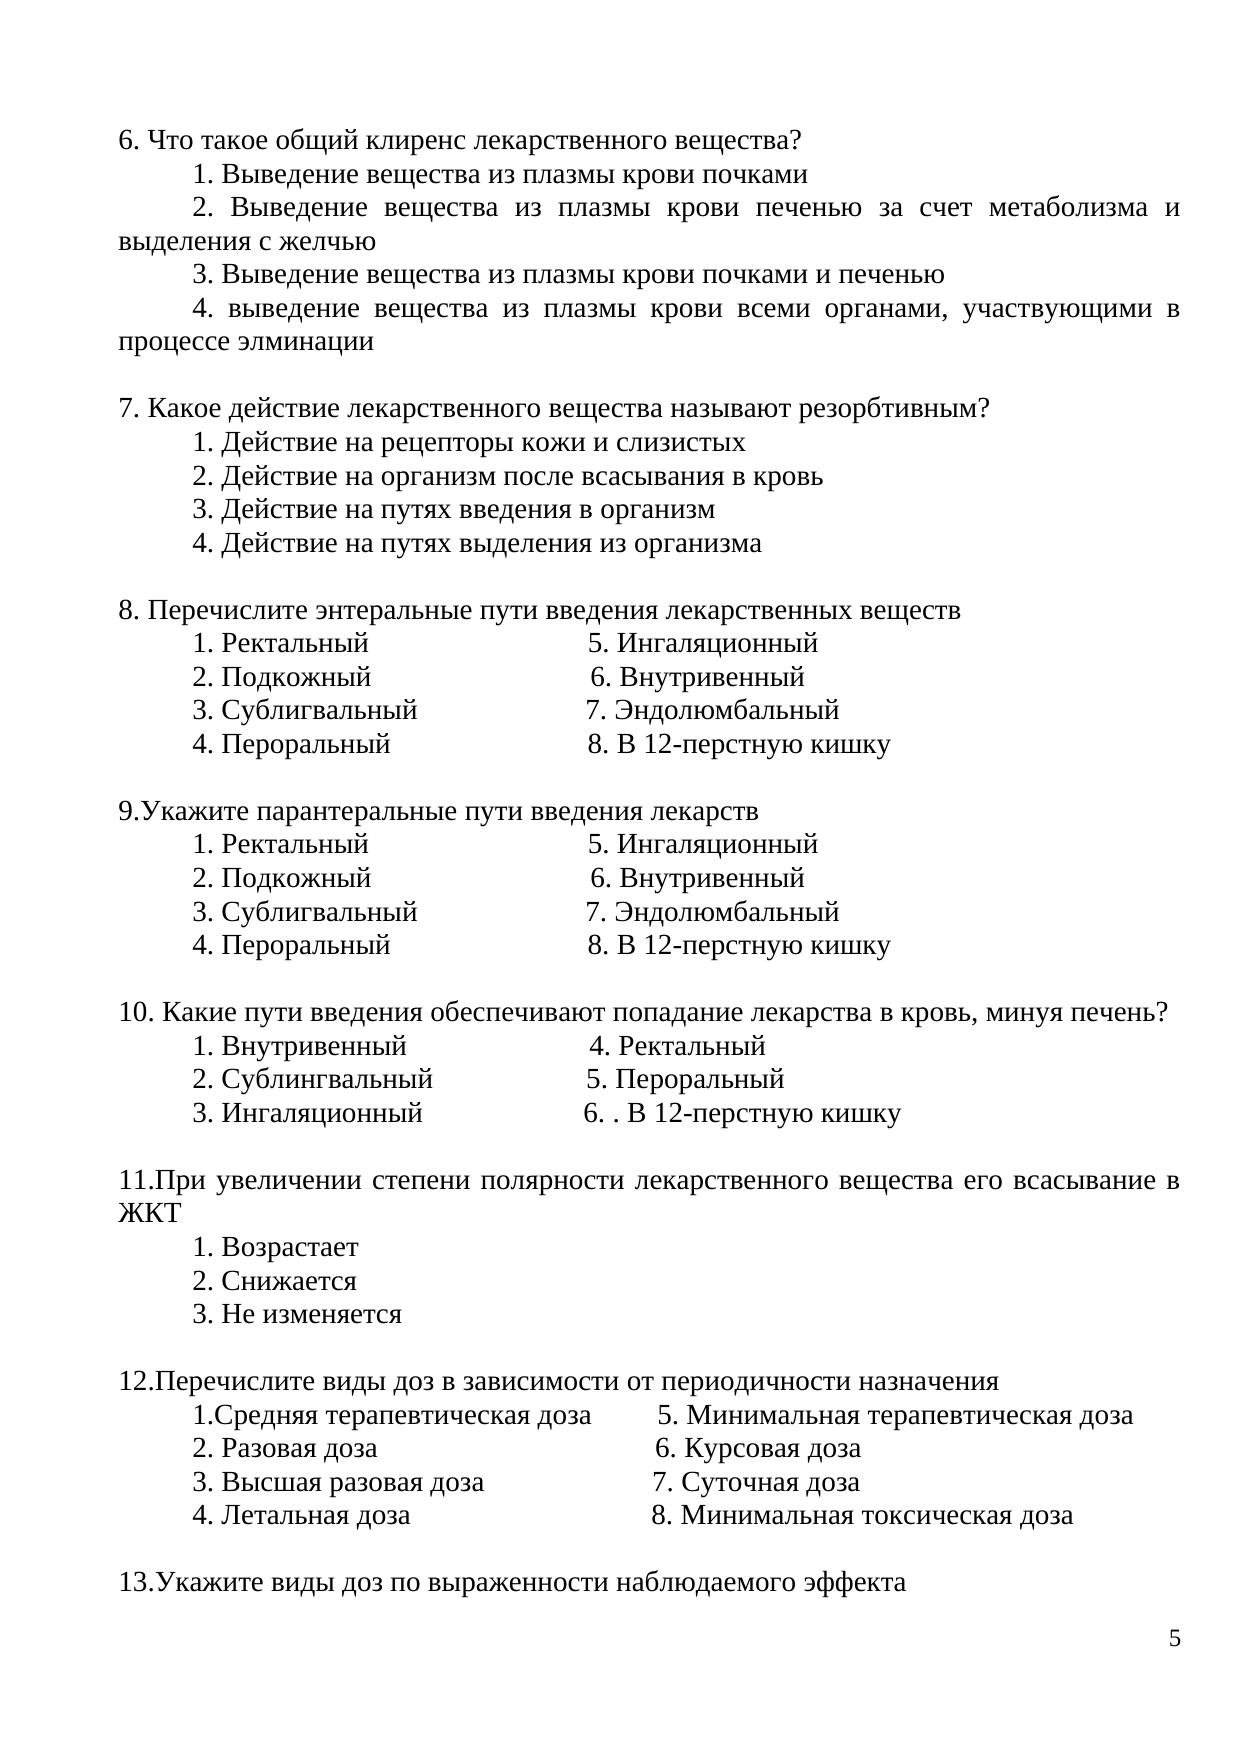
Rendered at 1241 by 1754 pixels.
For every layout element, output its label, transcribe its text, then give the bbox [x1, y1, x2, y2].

text 4. Пероральный 8. В 12-перстную кишку [118, 927, 1181, 961]
text 12.Перечислите виды доз в зависимости от периодичности назначения [118, 1363, 1181, 1397]
text 2. Сублингвальный 5. Пероральный [118, 1061, 1181, 1095]
text 1. Ректальный 5. Ингаляционный [118, 827, 1181, 860]
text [118, 1497, 1181, 1531]
text 3. Не изменяется [118, 1296, 1181, 1330]
text 13.Укажите виды доз по выраженности наблюдаемого эффекта [118, 1564, 1181, 1598]
text 3. Сублигвальный 7. Эндолюмбальный [118, 894, 1181, 927]
text 4. Действие на путях выделения из организма [118, 525, 1181, 558]
text 2. Снижается [118, 1263, 1181, 1296]
text 3. Выведение вещества из плазмы крови почками и печенью [118, 256, 1181, 290]
text 1. Действие на рецепторы кожи и слизистых [118, 424, 1181, 458]
text 4. выведение вещества из плазмы крови всеми органами, участвующими в процессе элминации [118, 290, 1181, 357]
text 3. Сублигвальный 7. Эндолюмбальный [118, 692, 1181, 726]
text 1. Ректальный 5. Ингаляционный [118, 625, 1181, 659]
text 11.При увеличении степени полярности лекарственного вещества его всасывание в ЖКТ [118, 1162, 1181, 1229]
text 3. Высшая разовая доза 7. Суточная доза [118, 1464, 1181, 1497]
text 8. Перечислите энтеральные пути введения лекарственных веществ [118, 592, 1181, 625]
text 2. Разовая доза 6. Курсовая доза [118, 1430, 1181, 1464]
text 2. Подкожный 6. Внутривенный [118, 659, 1181, 692]
text 4. Пероральный 8. В 12-перстную кишку [118, 726, 1181, 759]
text 2. Подкожный 6. Внутривенный [118, 860, 1181, 894]
text 2. Выведение вещества из плазмы крови печенью за счет метаболизма и выделения с желчью [118, 189, 1181, 256]
text 6. Что такое общий клиренс лекарственного вещества? [118, 122, 1181, 156]
text 1. Выведение вещества из плазмы крови почками [118, 156, 1181, 189]
text 9.Укажите парантеральные пути введения лекарств [118, 793, 1181, 827]
text 1. Внутривенный 4. Ректальный [118, 1028, 1181, 1061]
text 2. Действие на организм после всасывания в кровь [118, 458, 1181, 491]
text 3. Ингаляционный 6. . В 12-перстную кишку [118, 1095, 1181, 1128]
text 10. Какие пути введения обеспечивают попадание лекарства в кровь, минуя печень? [118, 994, 1181, 1028]
text 7. Какое действие лекарственного вещества называют резорбтивным? [118, 391, 1181, 424]
text 3. Действие на путях введения в организм [118, 491, 1181, 525]
text 1. Возрастает [118, 1229, 1181, 1263]
text 1.Средняя терапевтическая доза 5. Минимальная терапевтическая доза [118, 1397, 1181, 1430]
